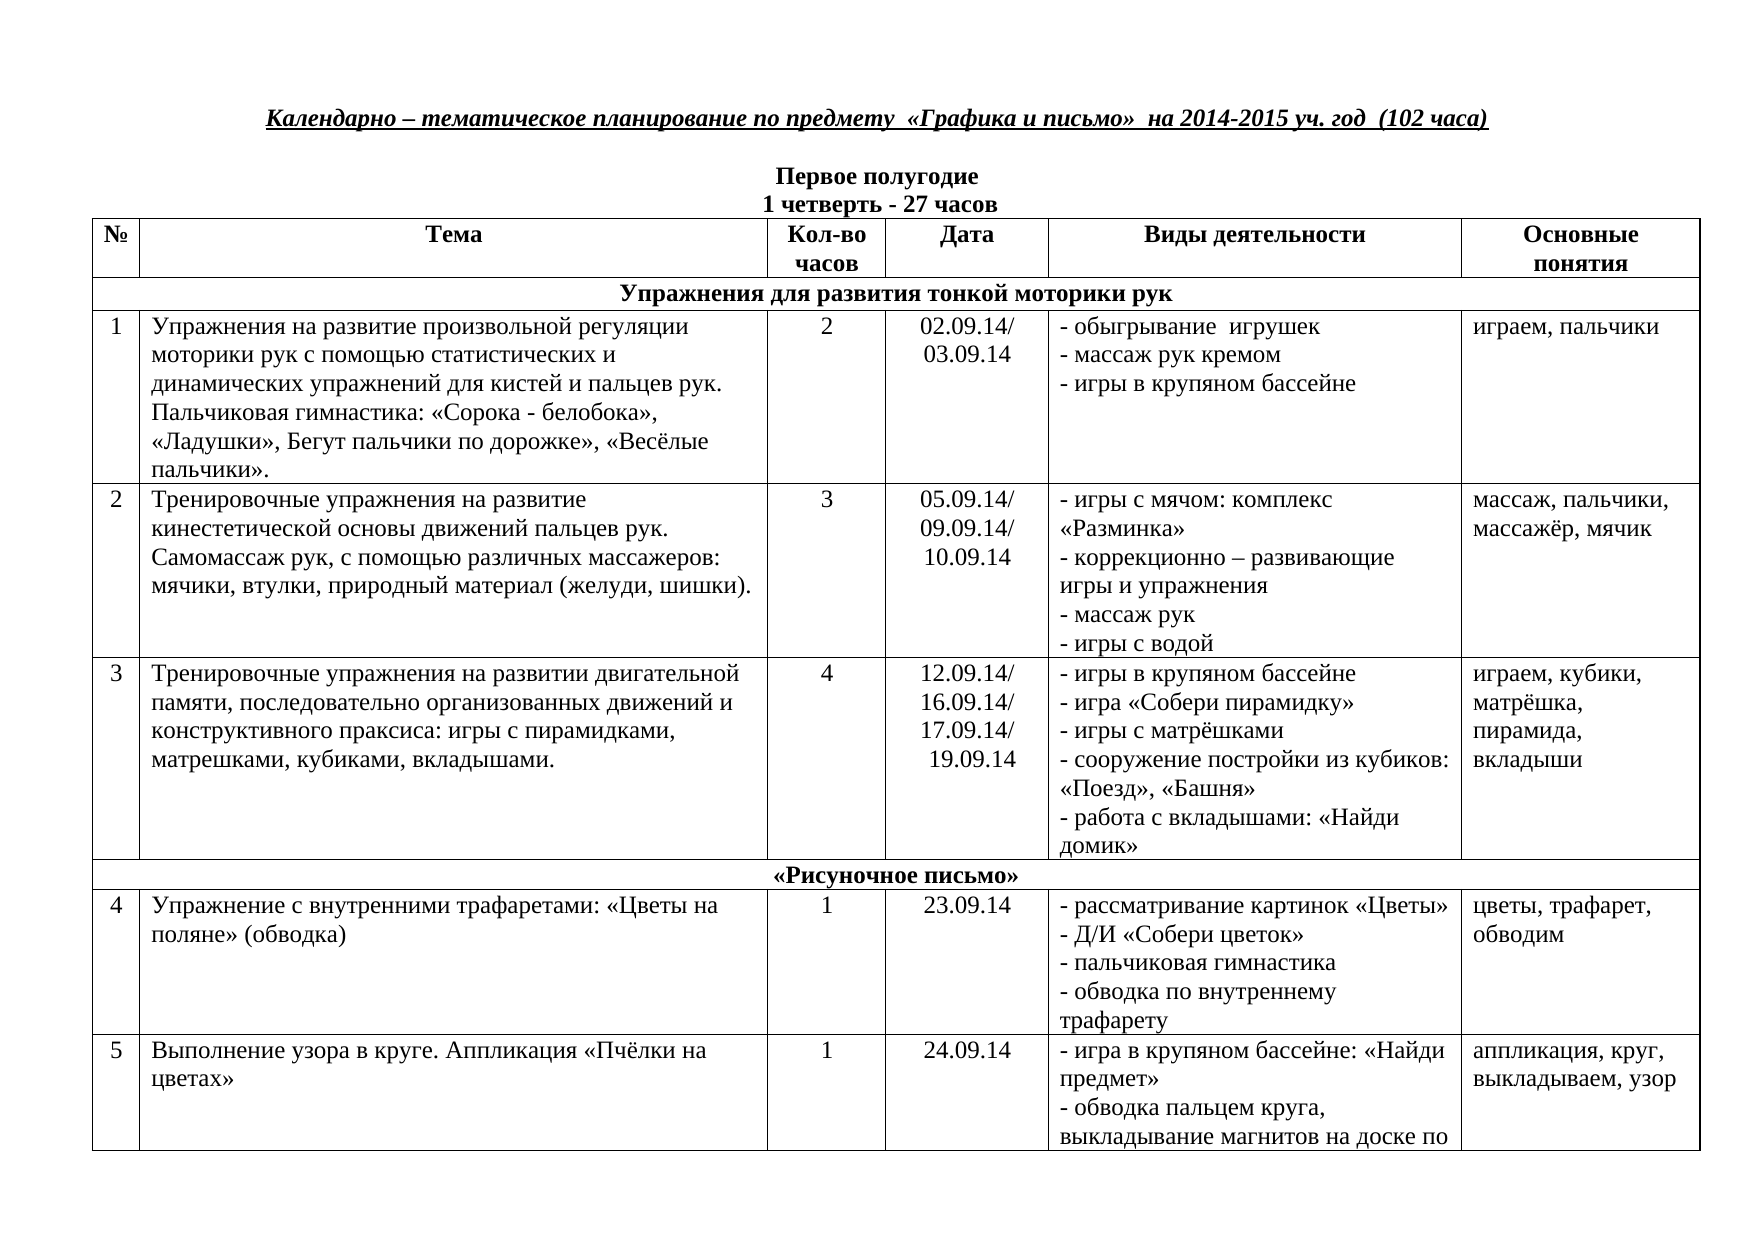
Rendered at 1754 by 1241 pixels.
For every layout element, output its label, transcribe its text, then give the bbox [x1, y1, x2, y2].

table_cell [1462, 1035, 1699, 1150]
table_cell 12.09.14/ 16.09.14/ 17.09.14/ 19.09.14 [886, 658, 1048, 859]
table_cell Упражнения для развития тонкой моторики рук [93, 278, 1699, 310]
table_cell 05.09.14/ 09.09.14/ 10.09.14 [886, 484, 1048, 657]
table_cell 2 [768, 311, 885, 483]
table_cell Тренировочные упражнения на развитии двигательной памяти, последовательно организованных движений и конструктивного праксиса: игры с пирамидками, матрешками, кубиками, вкладышами. [140, 658, 767, 859]
table_cell 02.09.14/ 03.09.14 [886, 311, 1048, 483]
table_header Основные понятия [1462, 219, 1699, 277]
table_cell 1 [93, 311, 139, 483]
table_cell - игры с мячом: комплекс «Разминка» - коррекционно – развивающие игры и упражнения - массаж рук - игры с водой [1049, 484, 1461, 657]
table_cell играем, пальчики [1462, 311, 1699, 483]
table_header № [93, 219, 139, 277]
table_cell - игры в крупяном бассейне - игра «Собери пирамидку» - игры с матрёшками - сооружение постройки из кубиков: «Поезд», «Башня» - работа с вкладышами: «Найди домик» [1049, 658, 1461, 859]
table_cell Упражнения на развитие произвольной регуляции моторики рук с помощью статистических и динамических упражнений для кистей и пальцев рук. Пальчиковая гимнастика: «Сорока - белобока», «Ладушки», Бегут пальчики по дорожке», «Весёлые пальчики». [140, 311, 767, 483]
table_cell 5 [93, 1035, 139, 1150]
table_header Виды деятельности [1049, 219, 1461, 277]
table_cell - рассматривание картинок «Цветы» - Д/И «Собери цветок» - пальчиковая гимнастика - обводка по внутреннему трафарету [1049, 890, 1461, 1034]
table_cell 1 [768, 890, 885, 1034]
table_cell 23.09.14 [886, 890, 1048, 1034]
table_cell - обыгрывание игрушек - массаж рук кремом - игры в крупяном бассейне [1049, 311, 1461, 483]
table_cell Упражнение с внутренними трафаретами: «Цветы на поляне» (обводка) [140, 890, 767, 1034]
table_cell Тренировочные упражнения на развитие кинестетической основы движений пальцев рук. Самомассаж рук, с помощью различных массажеров: мячики, втулки, природный материал (желуди, шишки). [140, 484, 767, 657]
table_header Кол-во часов [768, 219, 885, 277]
table_cell 3 [768, 484, 885, 657]
text Первое полугодие [103, 161, 1651, 189]
table_header Дата [886, 219, 1048, 277]
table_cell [140, 1035, 767, 1150]
table_cell 2 [93, 484, 139, 657]
text Календарно – тематическое планирование по предмету «Графика и письмо» на 2014-2015 уч. год (102 часа) [103, 103, 1651, 132]
table_cell играем, кубики, матрёшка, пирамида, вкладыши [1462, 658, 1699, 859]
table_cell 3 [93, 658, 139, 859]
table_cell 24.09.14 [886, 1035, 1048, 1150]
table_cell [1049, 1035, 1461, 1150]
table_cell цветы, трафарет, обводим [1462, 890, 1699, 1034]
table_cell 4 [768, 658, 885, 859]
text 1 четверть - 27 часов [103, 189, 1651, 218]
table_cell 4 [93, 890, 139, 1034]
table_header Тема [140, 219, 767, 277]
table_cell массаж, пальчики, массажёр, мячик [1462, 484, 1699, 657]
table_cell 1 [768, 1035, 885, 1150]
table_cell «Рисуночное письмо» [93, 860, 1699, 889]
